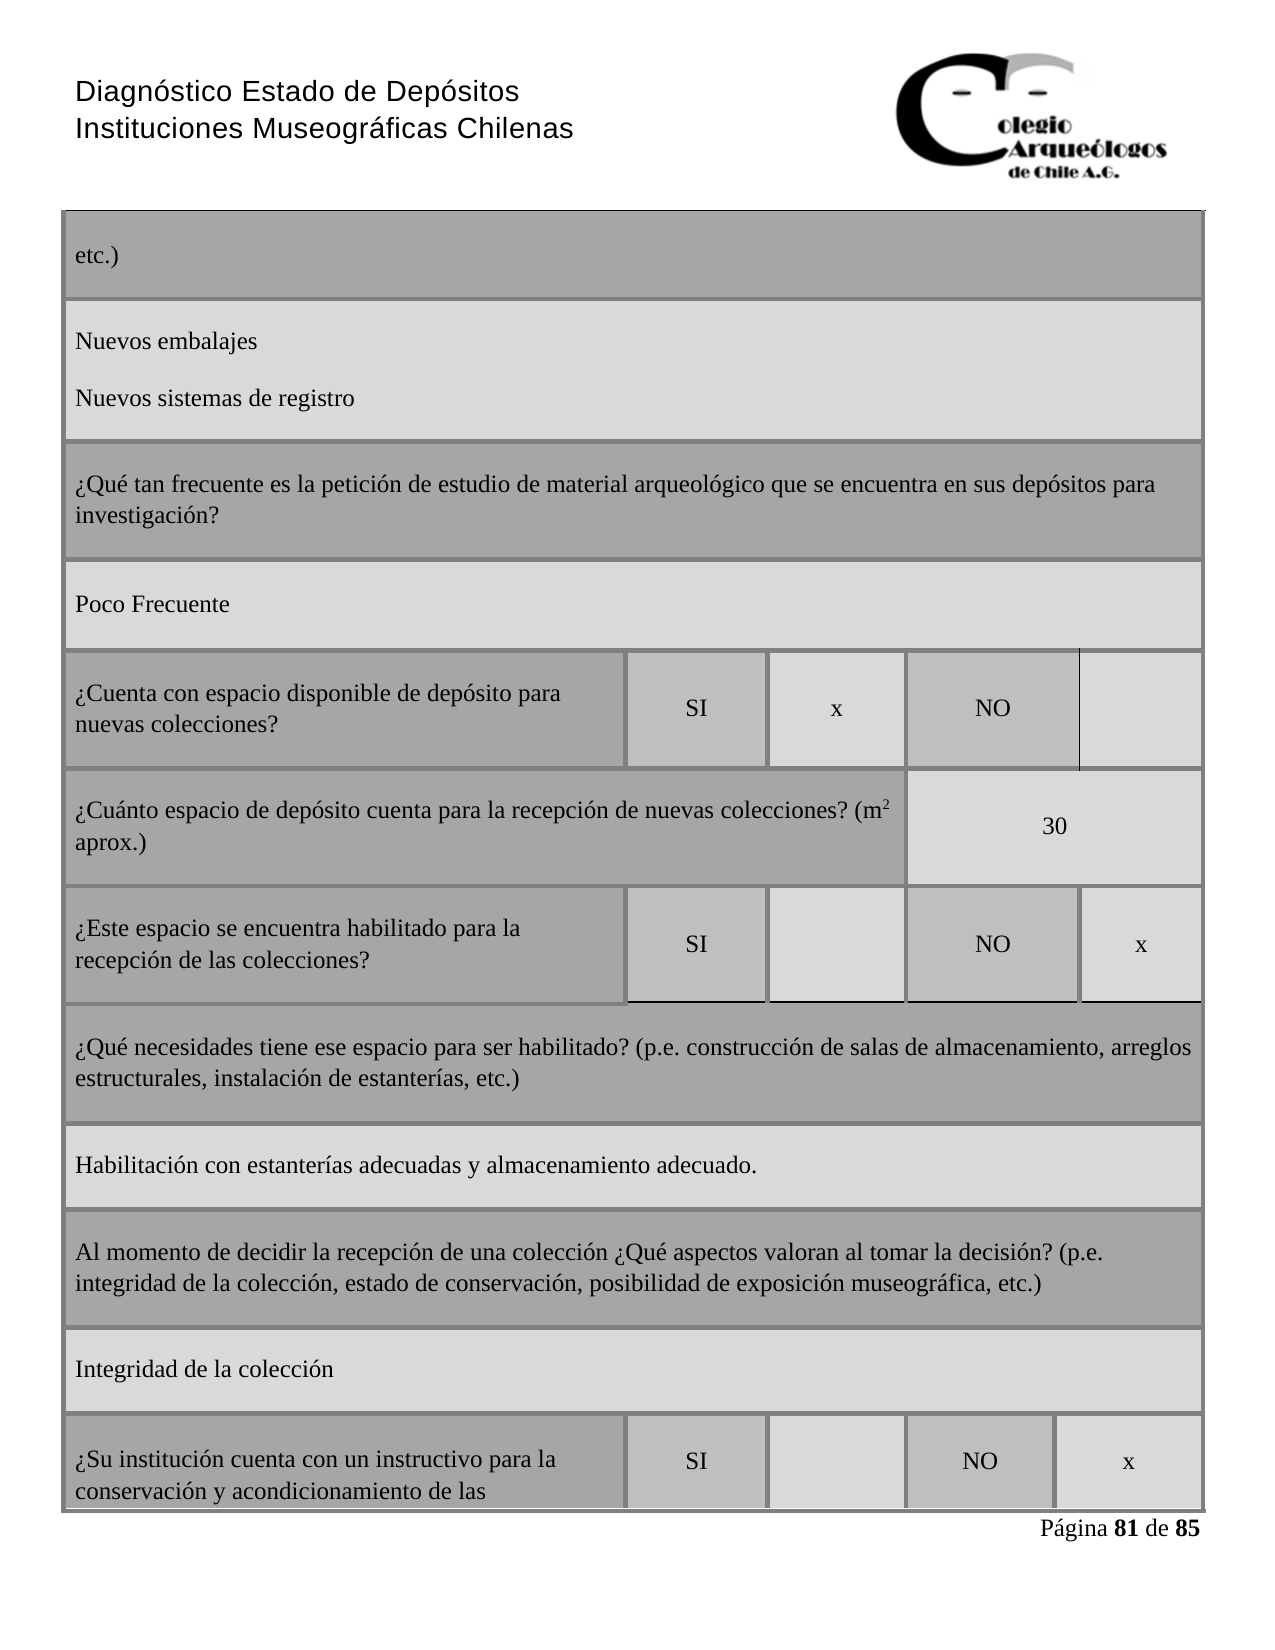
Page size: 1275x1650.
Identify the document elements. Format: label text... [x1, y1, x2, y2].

table_cell NO [908, 888, 1077, 1001]
table_cell NO [908, 653, 1079, 766]
picture [878, 40, 1186, 207]
table_cell ¿Qué necesidades tiene ese espacio para ser habilitado? (p.e. construcción de salas de almacenamiento, arreglos estructurales, instalación de estanterías, etc.) [66, 1003, 1201, 1121]
table_cell x [770, 653, 904, 766]
table_cell [770, 1416, 904, 1508]
table_cell Poco Frecuente [66, 562, 1201, 648]
table_cell SI [628, 653, 765, 766]
table_cell SI [628, 888, 765, 1001]
table_cell [1080, 653, 1201, 766]
table_cell Nuevos embalajes Nuevos sistemas de registro [66, 301, 1201, 439]
table_cell ¿Qué tan frecuente es la petición de estudio de material arqueológico que se encuentra en sus depósitos para investigación? [66, 444, 1201, 557]
table_cell 30 [908, 771, 1201, 884]
table_cell [770, 888, 904, 1001]
table_cell SI [628, 1416, 765, 1508]
table_cell ¿Cuenta con espacio disponible de depósito para nuevas colecciones? [66, 653, 623, 766]
table_cell ¿Su institución cuenta con un instructivo para la conservación y acondicionamiento de las colecciones? [66, 1416, 623, 1508]
table_cell ¿Cuánto espacio de depósito cuenta para la recepción de nuevas colecciones? (m2 aprox.) [66, 771, 904, 884]
table_cell NO [908, 1416, 1052, 1508]
table_cell Al momento de decidir la recepción de una colección ¿Qué aspectos valoran al tomar la decisión? (p.e. integridad de la colección, estado de conservación, posibilidad de exposición museográfica, etc.) [66, 1212, 1201, 1325]
table_cell ¿Este espacio se encuentra habilitado para la recepción de las colecciones? [66, 888, 623, 1001]
table_cell x [1057, 1416, 1201, 1508]
table_cell x [1082, 888, 1201, 1001]
table_cell Integridad de la colección [66, 1330, 1201, 1411]
table_cell Habilitación con estanterías adecuadas y almacenamiento adecuado. [66, 1126, 1201, 1207]
